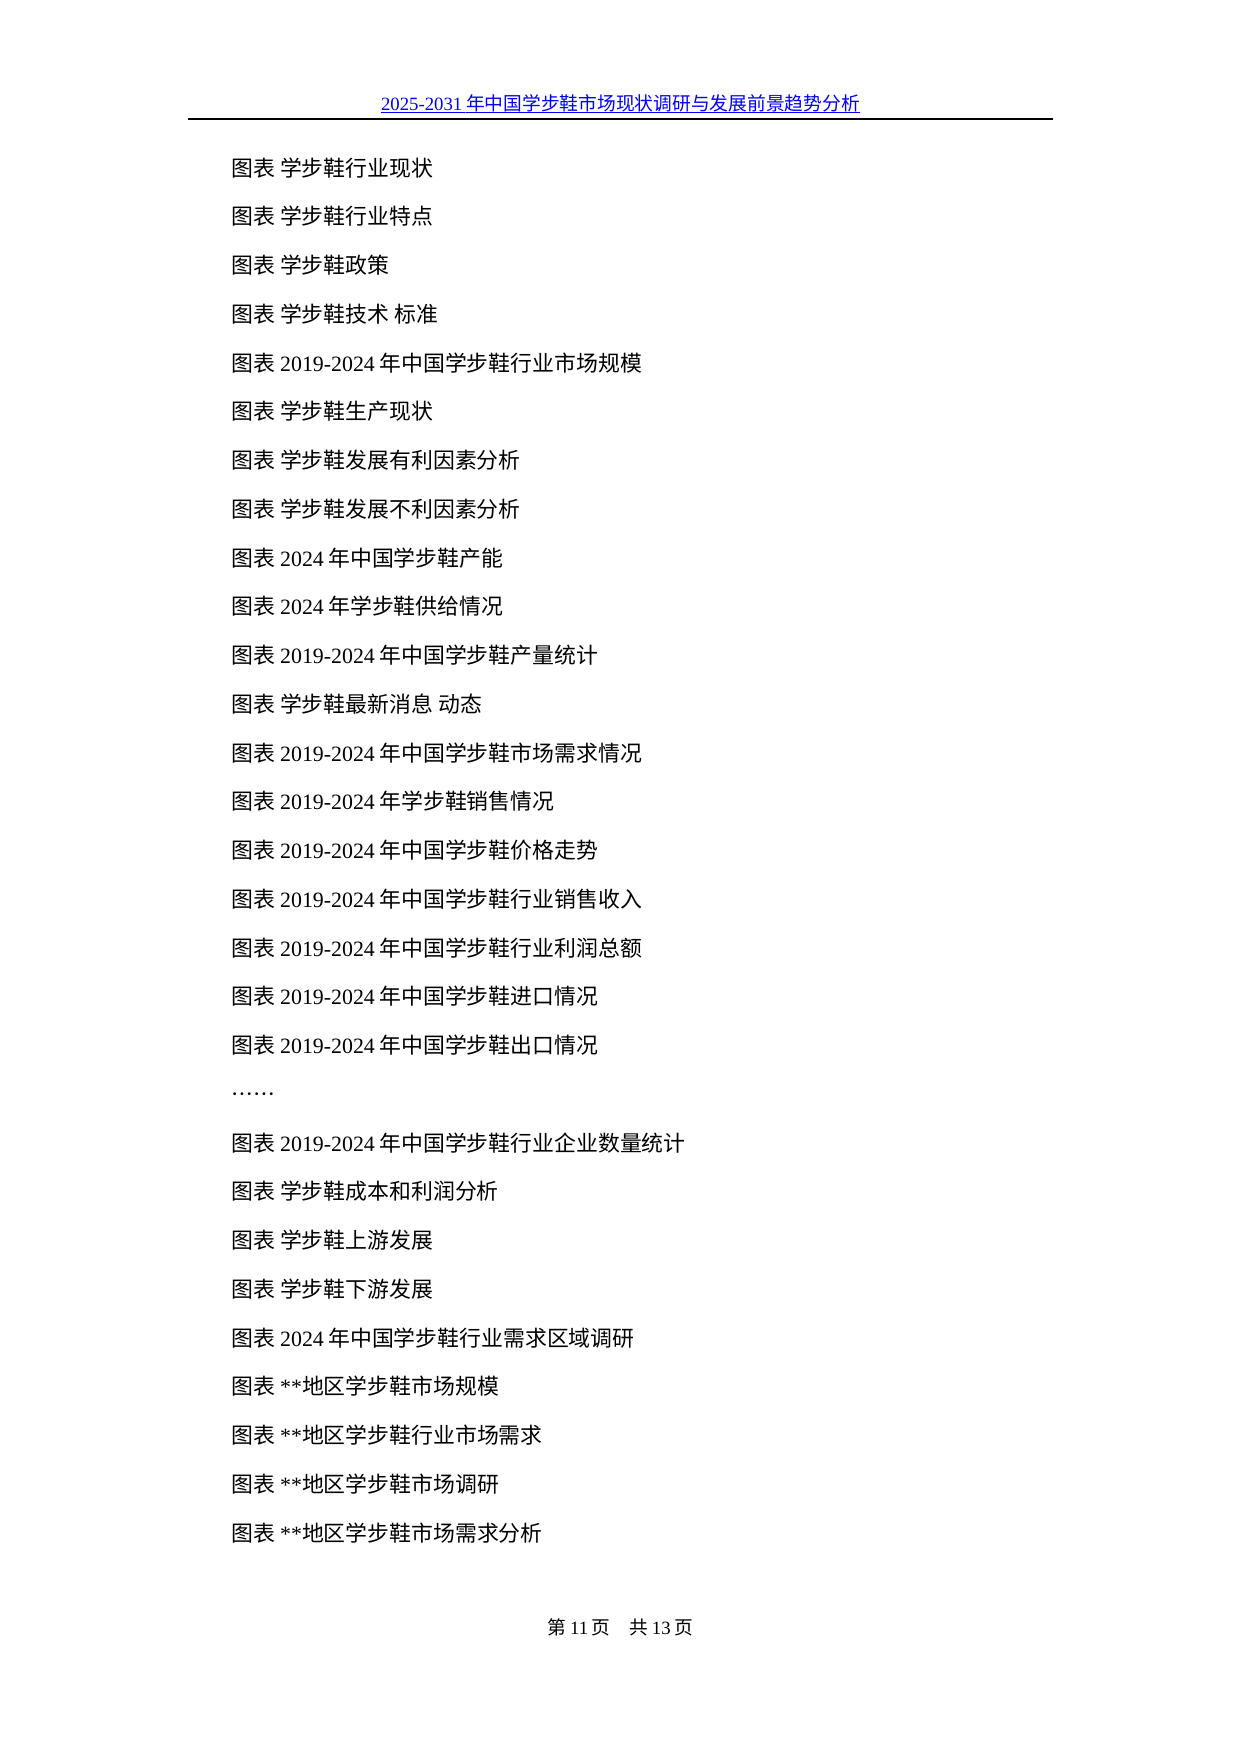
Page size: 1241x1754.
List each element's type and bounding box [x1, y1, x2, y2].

text [187, 150, 1053, 1548]
